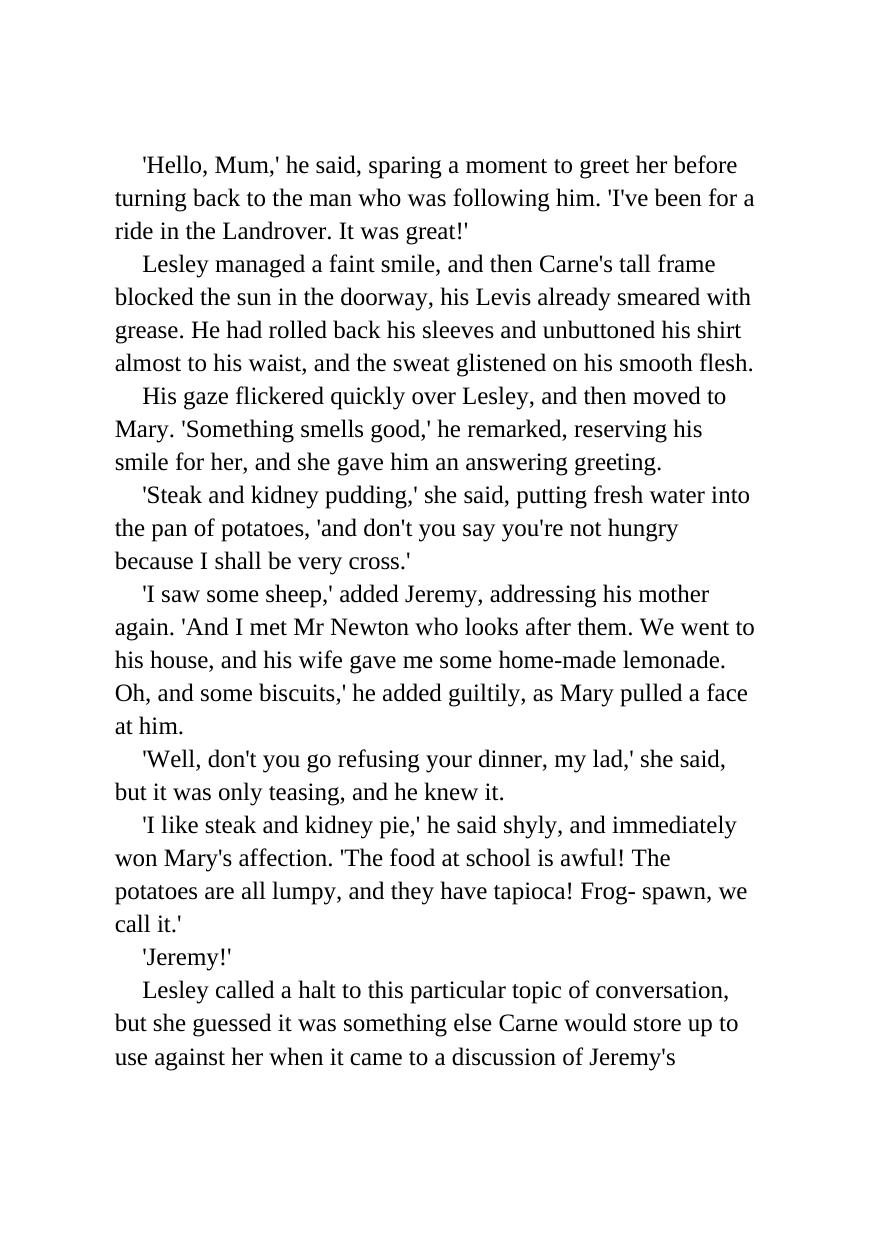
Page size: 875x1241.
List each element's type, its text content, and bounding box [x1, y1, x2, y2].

text 'I saw some sheep,' added Jeremy, addressing his mother again. 'And I met Mr Newton who looks after them. We went to his house, and his wife gave me some home-made lemonade. Oh, and some biscuits,' he added guiltily, as Mary pulled a face at him. [114, 579, 759, 740]
text 'Hello, Mum,' he said, sparing a moment to greet her before turning back to the man who was following him. 'I've been for a ride in the Landrover. It was great!' [114, 150, 757, 245]
text 'Jeremy!' [114, 942, 762, 971]
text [114, 976, 759, 1070]
text Lesley managed a faint smile, and then Carne's tall frame blocked the sun in the doorway, his Levis already smeared with grease. He had rolled back his sleeves and unbuttoned his shirt almost to his waist, and the sweat glistened on his smooth flesh. [114, 249, 757, 377]
text His gaze flickered quickly over Lesley, and then moved to Mary. 'Something smells good,' he remarked, reserving his smile for her, and she gave him an answering greeting. [114, 381, 759, 476]
text 'Steak and kidney pudding,' she said, putting fresh water into the pan of potatoes, 'and don't you say you're not hungry because I shall be very cross.' [114, 480, 759, 575]
text 'I like steak and kidney pie,' he said shyly, and immediately won Mary's affection. 'The food at school is awful! The potatoes are all lumpy, and they have tapioca! Frog- spawn, we call it.' [114, 810, 759, 938]
text 'Well, don't you go refusing your dinner, my lad,' she said, but it was only teasing, and he knew it. [114, 744, 759, 806]
